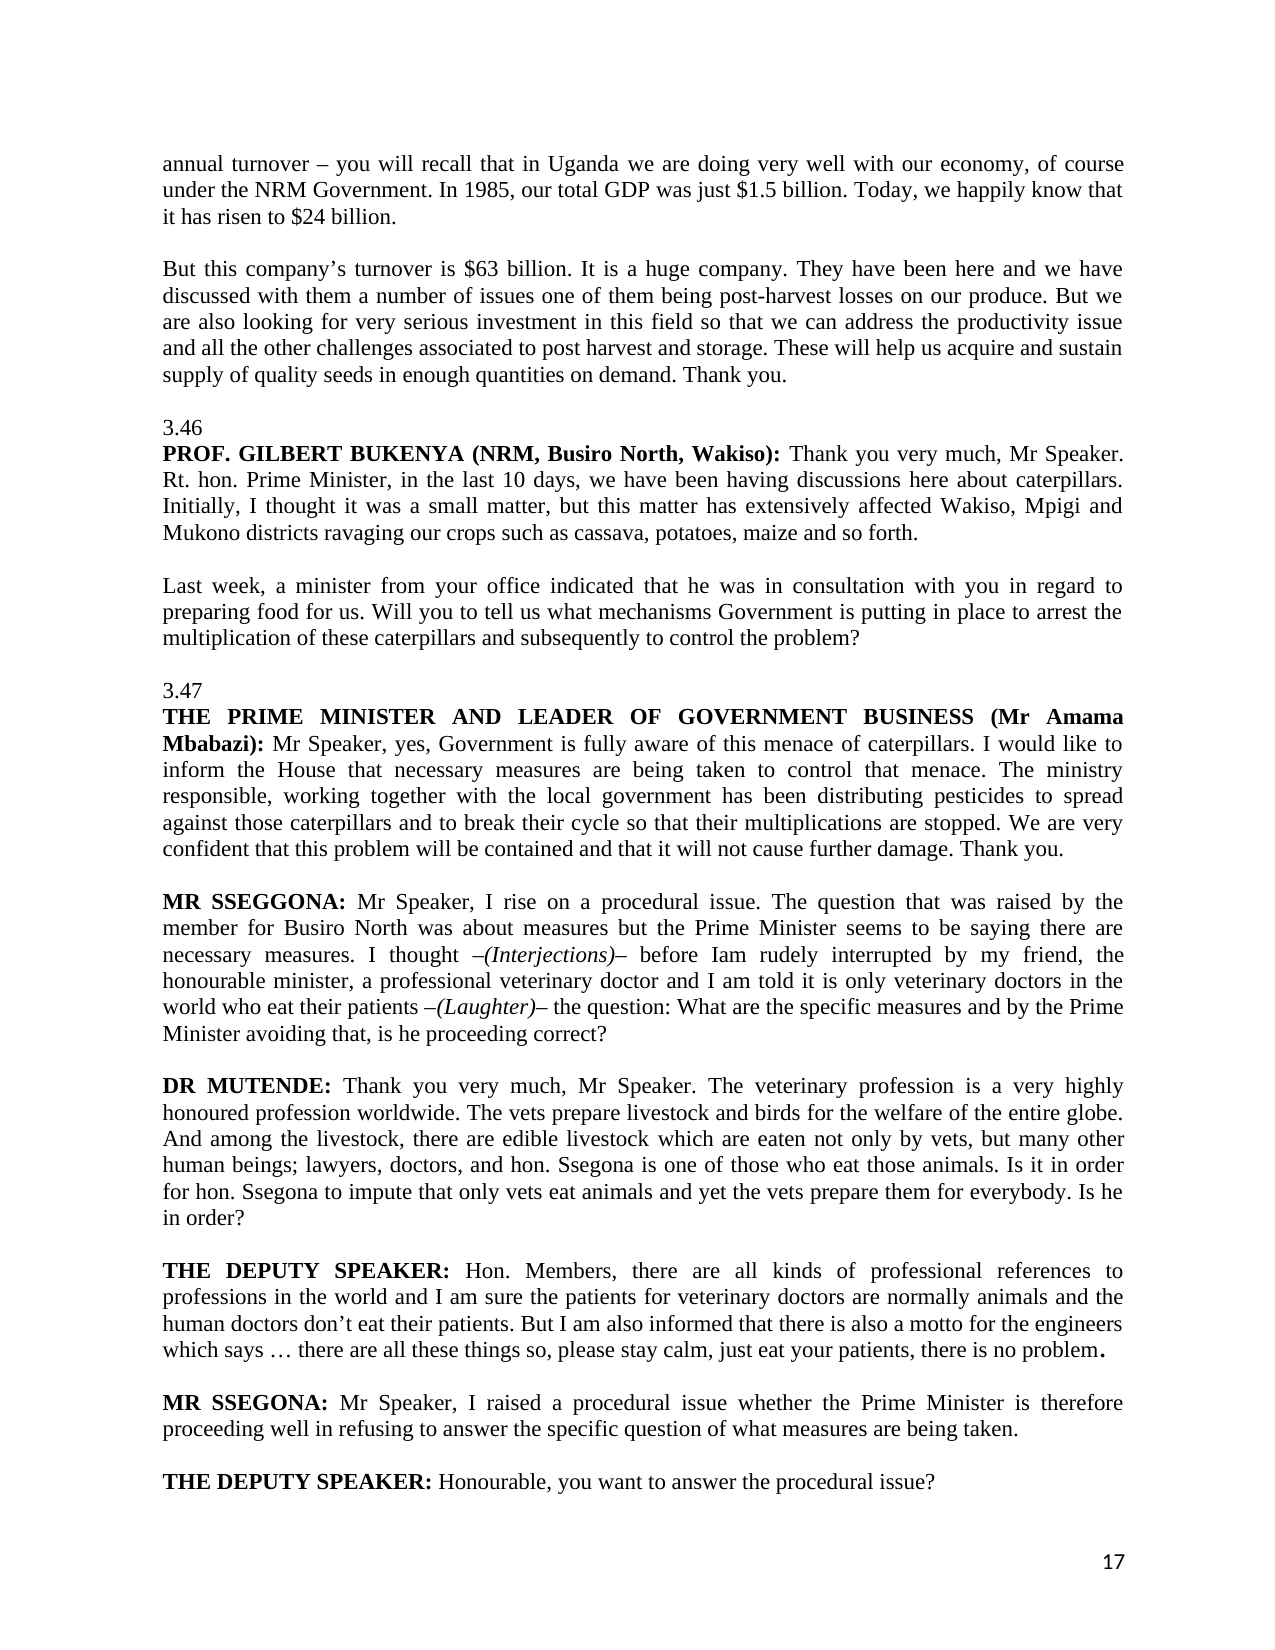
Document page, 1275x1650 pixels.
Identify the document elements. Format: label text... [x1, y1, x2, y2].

text THE PRIME MINISTER AND LEADER OF GOVERNMENT BUSINESS (Mr Amama Mbabazi): Mr Speaker, yes, Government is fully aware of this menace of caterpillars. I would like to inform the House that necessary measures are being taken to control that menace. The ministry responsible, working together with the local government has been distributing pesticides to spread against those caterpillars and to break their cycle so that their multiplications are stopped. We are very confident that this problem will be contained and that it will not cause further damage. Thank you. [162, 703, 1125, 862]
text 3.47 [162, 677, 1125, 703]
text DR MUTENDE: Thank you very much, Mr Speaker. The veterinary profession is a very highly honoured profession worldwide. The vets prepare livestock and birds for the welfare of the entire globe. And among the livestock, there are edible livestock which are eaten not only by vets, but many other human beings; lawyers, doctors, and hon. Ssegona is one of those who eat those animals. Is it in order for hon. Ssegona to impute that only vets eat animals and yet the vets prepare them for everybody. Is he in order? [162, 1072, 1125, 1231]
text 3.46 [162, 413, 1125, 440]
text MR SSEGONA: Mr Speaker, I raised a procedural issue whether the Prime Minister is therefore proceeding well in refusing to answer the specific question of what measures are being taken. [162, 1389, 1125, 1441]
text But this company’s turnover is $63 billion. It is a huge company. They have been here and we have discussed with them a number of issues one of them being post-harvest losses on our produce. But we are also looking for very serious investment in this field so that we can address the productivity issue and all the other challenges associated to post harvest and storage. These will help us acquire and sustain supply of quality seeds in enough quantities on demand. Thank you. [162, 255, 1125, 387]
text THE DEPUTY SPEAKER: Honourable, you want to answer the procedural issue? [162, 1468, 1125, 1494]
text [162, 150, 1125, 229]
text Last week, a minister from your office indicated that he was in consultation with you in regard to preparing food for us. Will you to tell us what mechanisms Government is putting in place to arrest the multiplication of these caterpillars and subsequently to control the problem? [162, 572, 1125, 651]
text THE DEPUTY SPEAKER: Hon. Members, there are all kinds of professional references to professions in the world and I am sure the patients for veterinary doctors are normally animals and the human doctors don’t eat their patients. But I am also informed that there is also a motto for the engineers which says … there are all these things so, please stay calm, just eat your patients, there is no problem. [162, 1257, 1125, 1362]
text MR SSEGGONA: Mr Speaker, I rise on a procedural issue. The question that was raised by the member for Busiro North was about measures but the Prime Minister seems to be saying there are necessary measures. I thought –(Interjections)– before Iam rudely interrupted by my friend, the honourable minister, a professional veterinary doctor and I am told it is only veterinary doctors in the world who eat their patients –(Laughter)– the question: What are the specific measures and by the Prime Minister avoiding that, is he proceeding correct? [162, 888, 1125, 1046]
text PROF. GILBERT BUKENYA (NRM, Busiro North, Wakiso): Thank you very much, Mr Speaker. Rt. hon. Prime Minister, in the last 10 days, we have been having discussions here about caterpillars. Initially, I thought it was a small matter, but this matter has extensively affected Wakiso, Mpigi and Mukono districts ravaging our crops such as cassava, potatoes, maize and so forth. [162, 440, 1125, 545]
